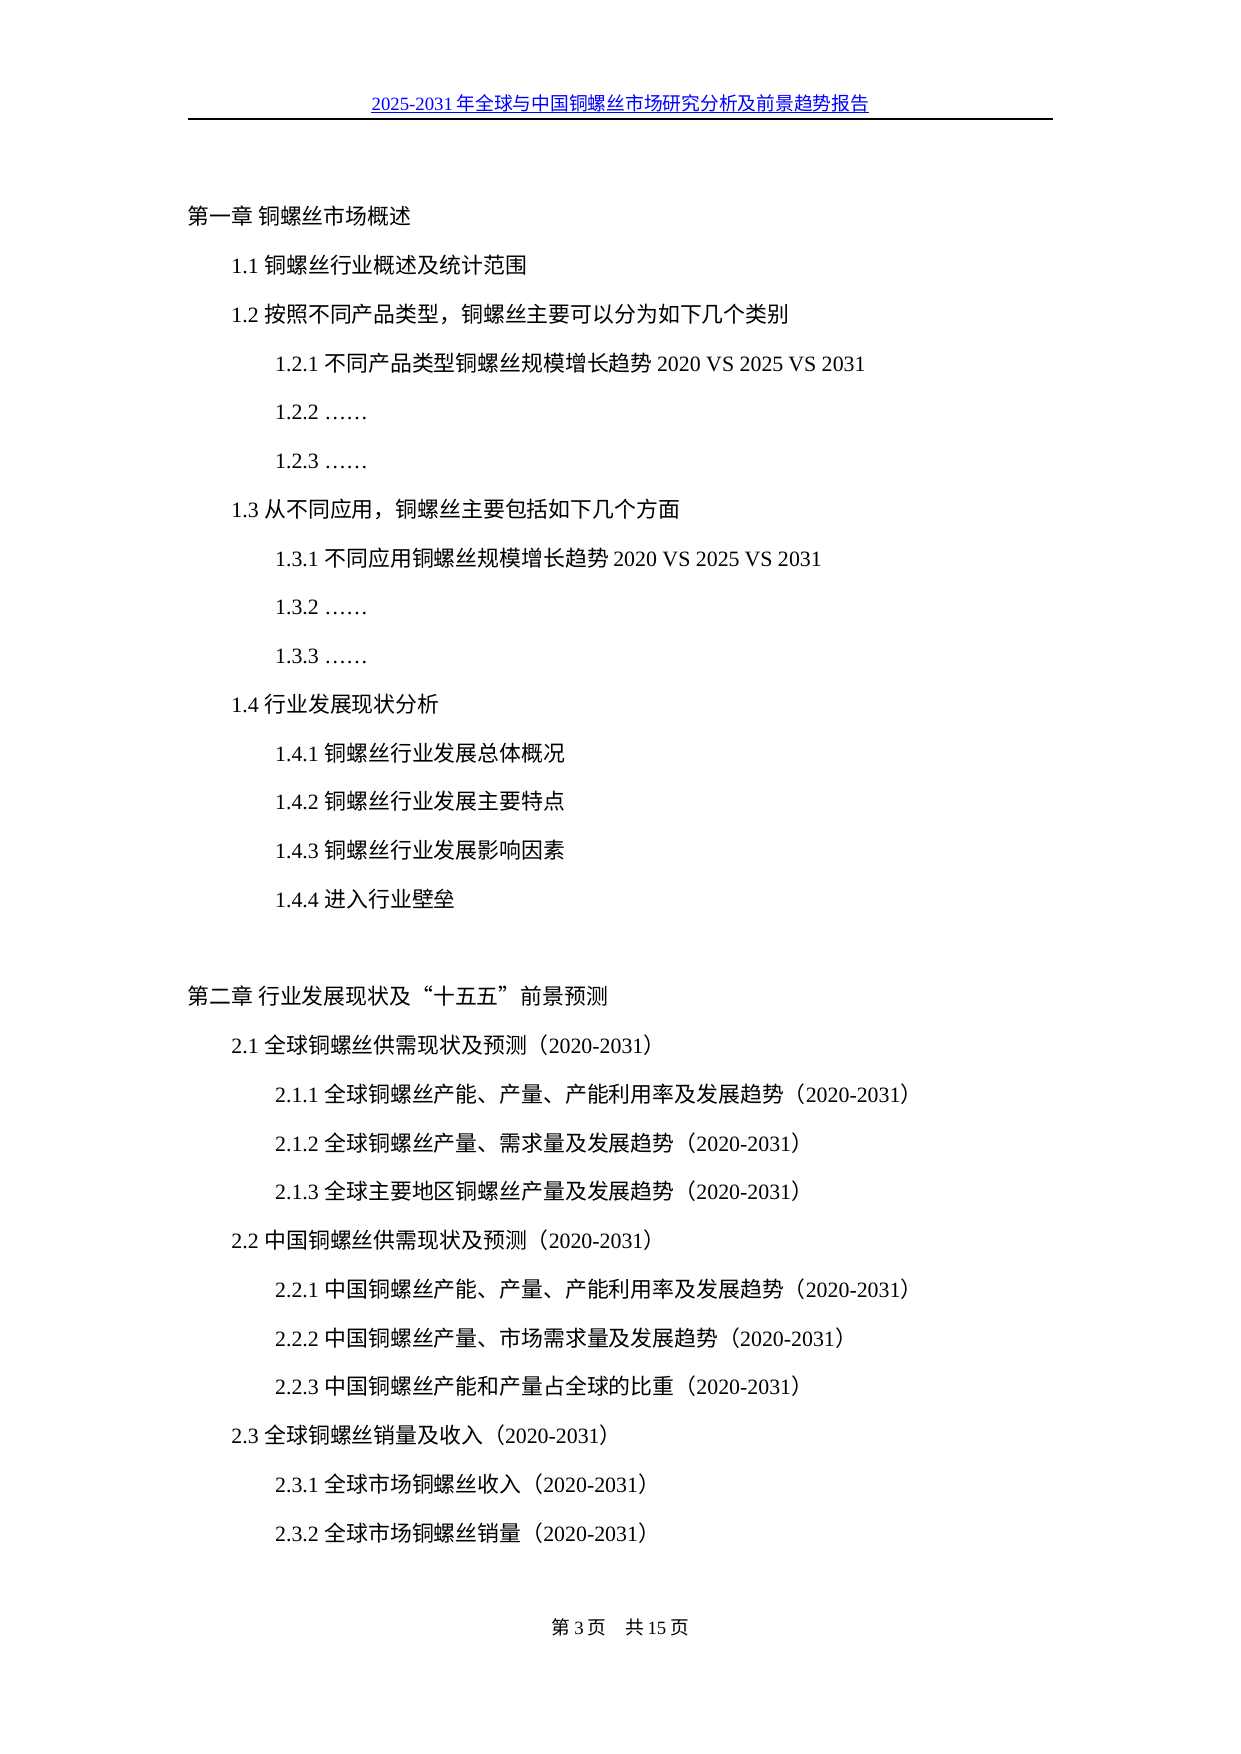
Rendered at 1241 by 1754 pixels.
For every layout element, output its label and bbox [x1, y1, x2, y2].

text [187, 150, 1053, 1548]
